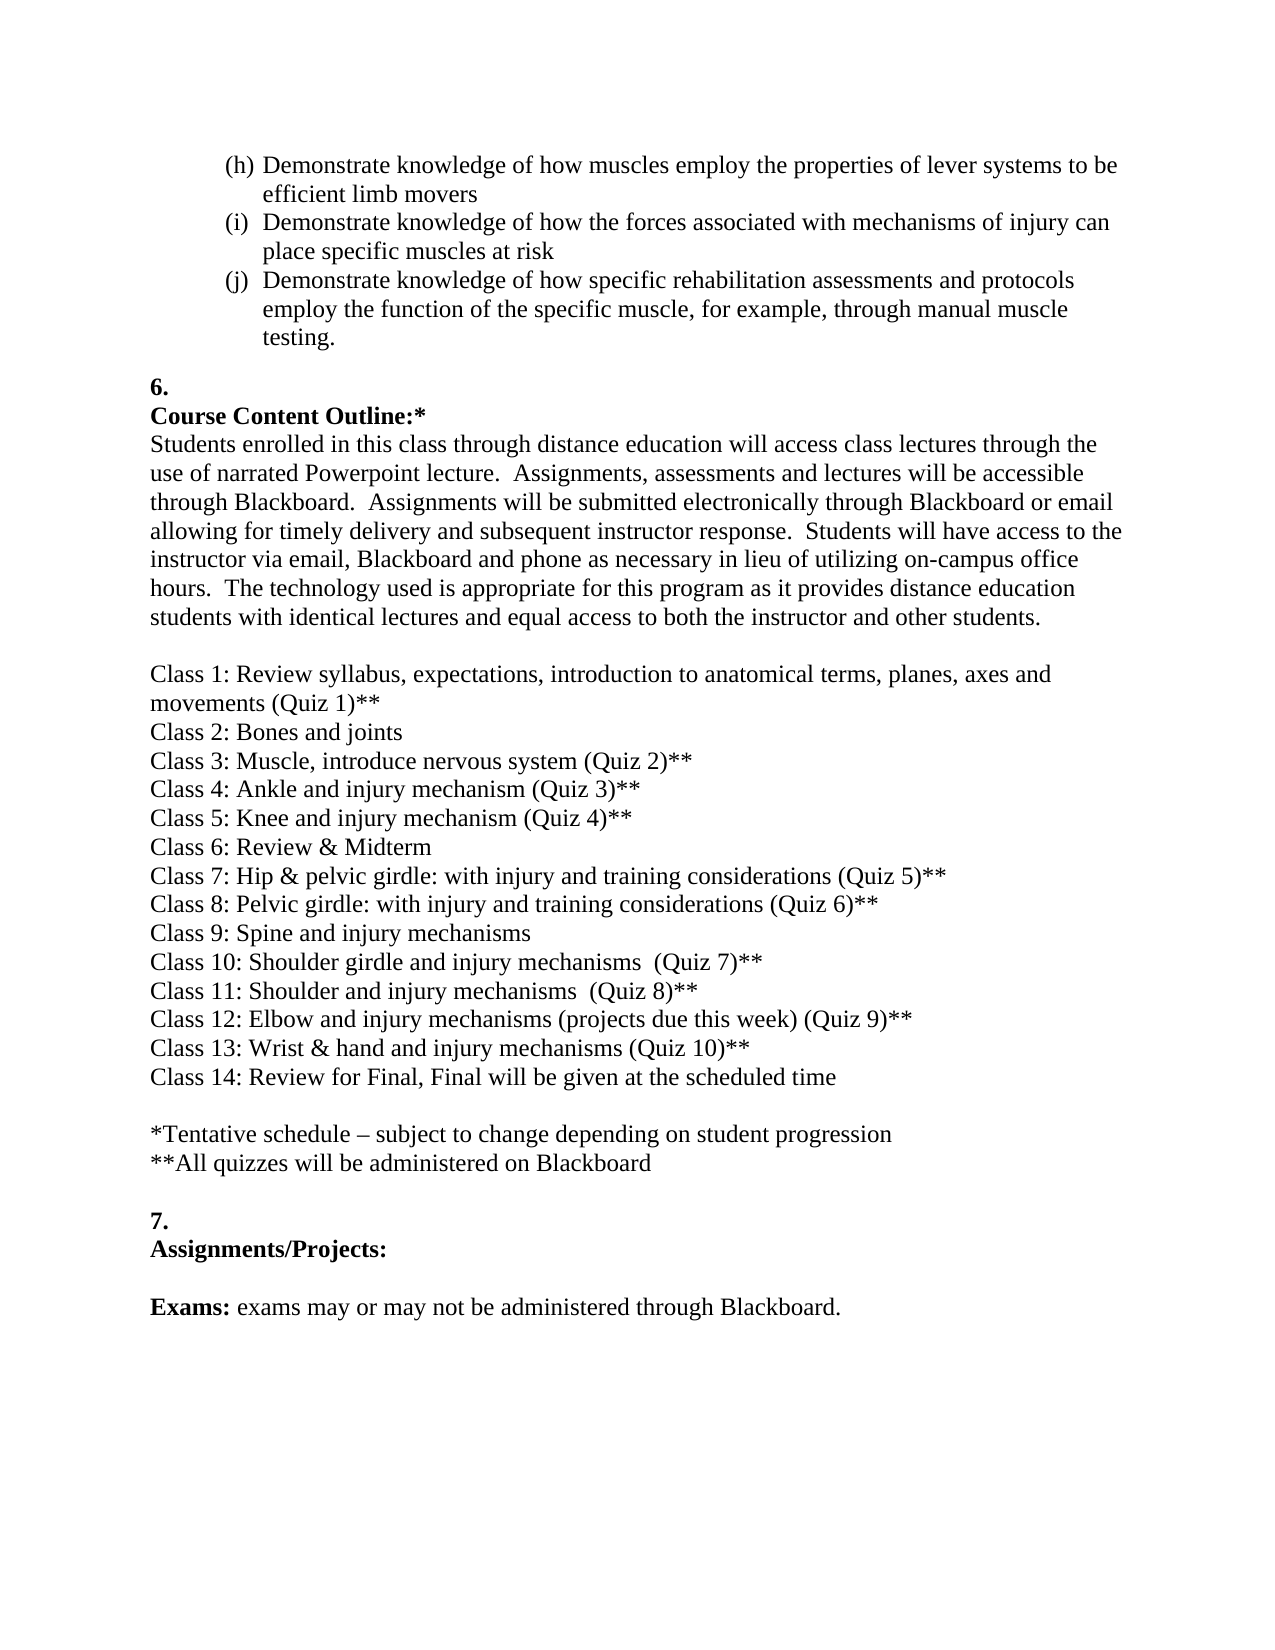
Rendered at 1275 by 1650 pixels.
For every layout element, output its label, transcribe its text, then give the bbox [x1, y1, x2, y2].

list Demonstrate knowledge of how the forces associated with mechanisms of injury can place specific muscles at risk [225, 207, 1125, 265]
text Assignments/Projects: [150, 1234, 1125, 1263]
text **All quizzes will be administered on Blackboard [150, 1148, 1125, 1177]
text Class 12: Elbow and injury mechanisms (projects due this week) (Quiz 9)** [150, 1004, 1125, 1033]
text Class 14: Review for Final, Final will be given at the scheduled time [150, 1062, 1125, 1091]
text Class 3: Muscle, introduce nervous system (Quiz 2)** [150, 746, 1125, 774]
text Class 2: Bones and joints [150, 717, 1125, 746]
text Class 11: Shoulder and injury mechanisms (Quiz 8)** [150, 976, 1125, 1004]
list Demonstrate knowledge of how muscles employ the properties of lever systems to be efficient limb movers [225, 150, 1125, 207]
text Class 13: Wrist & hand and injury mechanisms (Quiz 10)** [150, 1033, 1125, 1062]
text Class 5: Knee and injury mechanism (Quiz 4)** [150, 803, 1125, 832]
text Class 4: Ankle and injury mechanism (Quiz 3)** [150, 774, 1125, 803]
text *Tentative schedule – subject to change depending on student progression [150, 1119, 1125, 1148]
text Class 8: Pelvic girdle: with injury and training considerations (Quiz 6)** [150, 889, 1125, 918]
text Class 10: Shoulder girdle and injury mechanisms (Quiz 7)** [150, 947, 1125, 976]
text Exams: exams may or may not be administered through Blackboard. [150, 1292, 1125, 1321]
text Class 7: Hip & pelvic girdle: with injury and training considerations (Quiz 5)** [150, 861, 1125, 889]
text Students enrolled in this class through distance education will access class lectures through the use of narrated Powerpoint lecture. Assignments, assessments and lectures will be accessible through Blackboard. Assignments will be submitted electronically through Blackboard or email allowing for timely delivery and subsequent instructor response. Students will have access to the instructor via email, Blackboard and phone as necessary in lieu of utilizing on-campus office hours. The technology used is appropriate for this program as it provides distance education students with identical lectures and equal access to both the instructor and other students. [150, 429, 1125, 631]
list Demonstrate knowledge of how specific rehabilitation assessments and protocols employ the function of the specific muscle, for example, through manual muscle testing. [225, 265, 1125, 351]
text 7. [150, 1206, 1125, 1234]
text 6. [150, 372, 1125, 401]
text Course Content Outline:* [150, 401, 1125, 429]
text Class 1: Review syllabus, expectations, introduction to anatomical terms, planes, axes and movements (Quiz 1)** [150, 659, 1125, 717]
text Class 9: Spine and injury mechanisms [150, 918, 1125, 947]
text Class 6: Review & Midterm [150, 832, 1125, 861]
